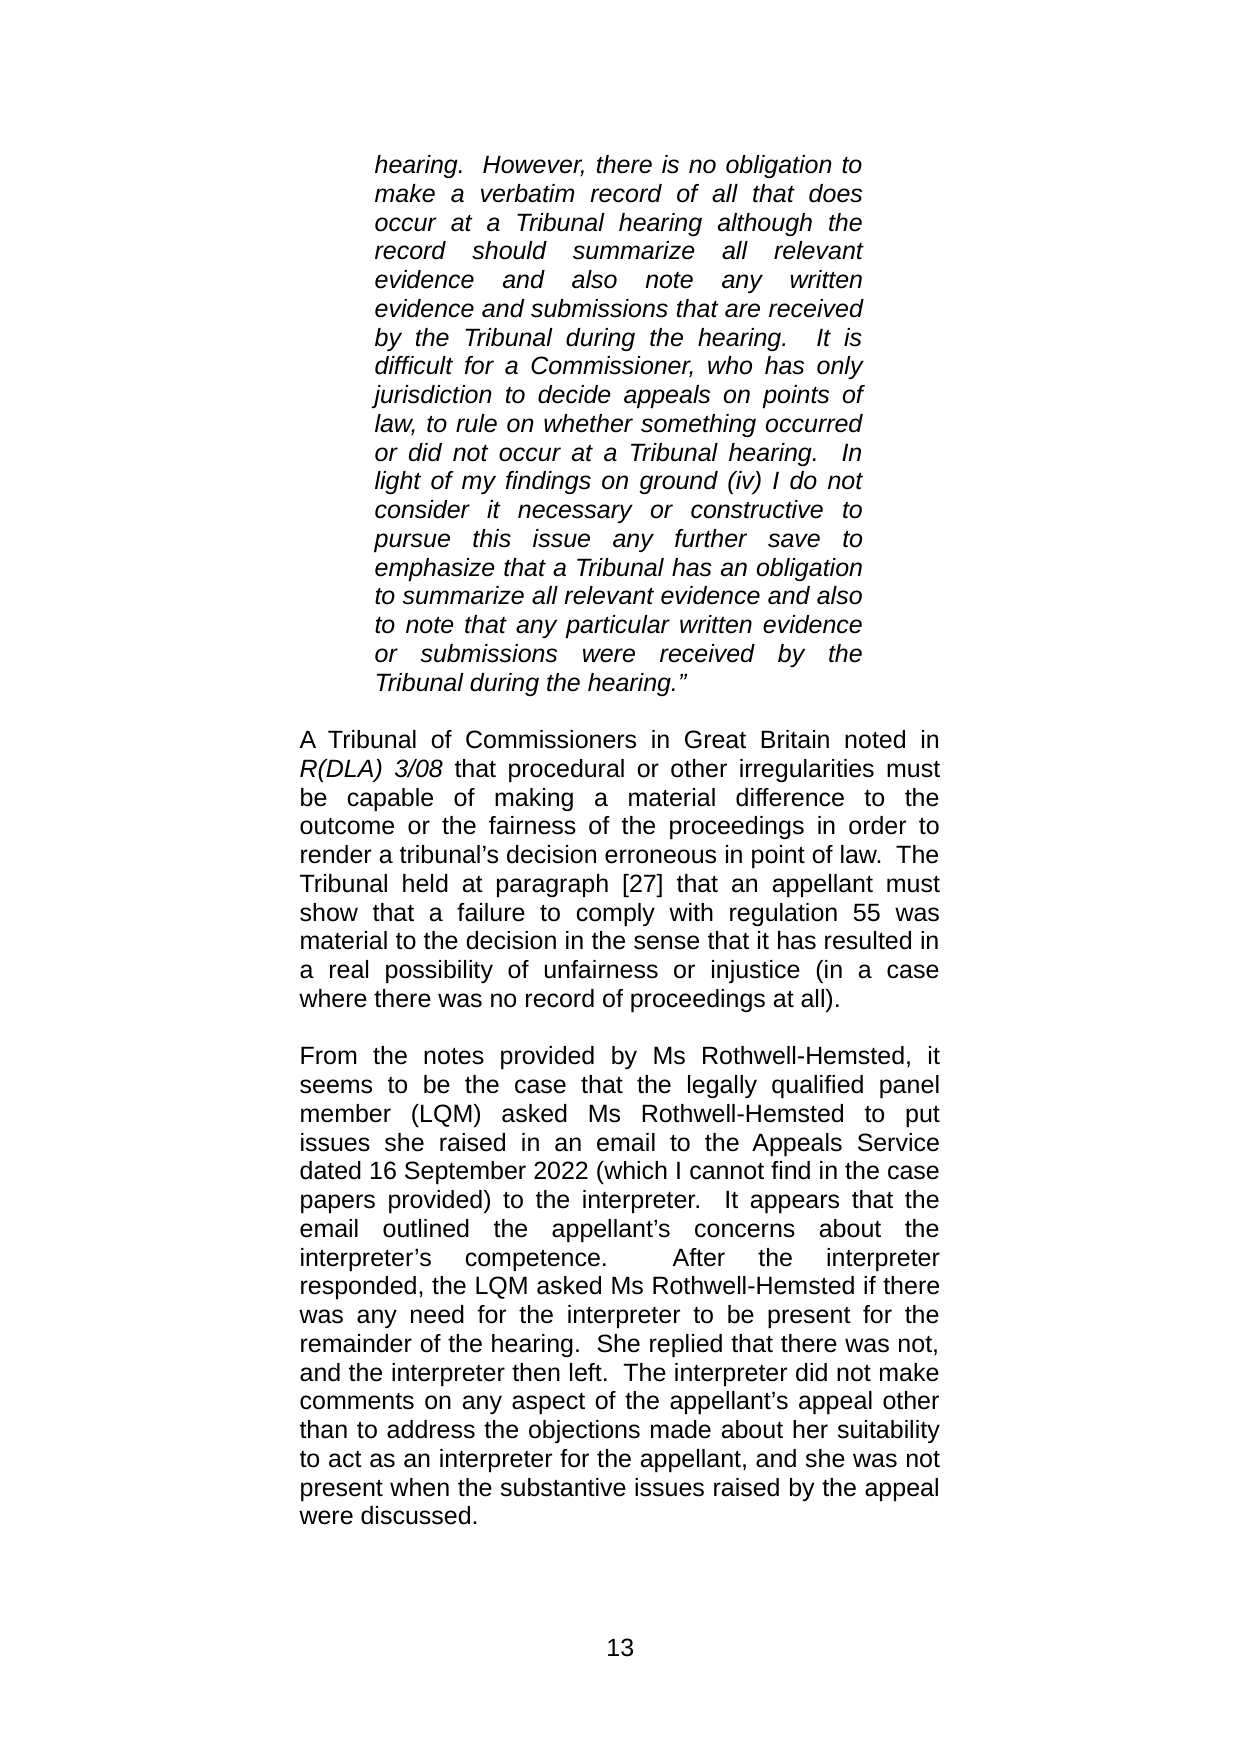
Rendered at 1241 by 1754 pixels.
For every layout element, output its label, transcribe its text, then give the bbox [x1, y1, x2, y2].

list From the notes provided by Ms Rothwell-Hemsted, it seems to be the case that the legally qualified panel member (LQM) asked Ms Rothwell-Hemsted to put issues she raised in an email to the Appeals Service dated 16 September 2022 (which I cannot find in the case papers provided) to the interpreter. It appears that the email outlined the appellant’s concerns about the interpreter’s competence. After the interpreter responded, the LQM asked Ms Rothwell-Hemsted if there was any need for the interpreter to be present for the remainder of the hearing. She replied that there was not, and the interpreter then left. The interpreter did not make comments on any aspect of the appellant’s appeal other than to address the objections made about her suitability to act as an interpreter for the appellant, and she was not present when the substantive issues raised by the appeal were discussed. [299, 1041, 941, 1530]
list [374, 150, 866, 696]
list A Tribunal of Commissioners in Great Britain noted in R(DLA) 3/08 that procedural or other irregularities must be capable of making a material difference to the outcome or the fairness of the proceedings in order to render a tribunal’s decision erroneous in point of law. The Tribunal held at paragraph [27] that an appellant must show that a failure to comply with regulation 55 was material to the decision in the sense that it has resulted in a real possibility of unfairness or injustice (in a case where there was no record of proceedings at all). [299, 725, 941, 1012]
